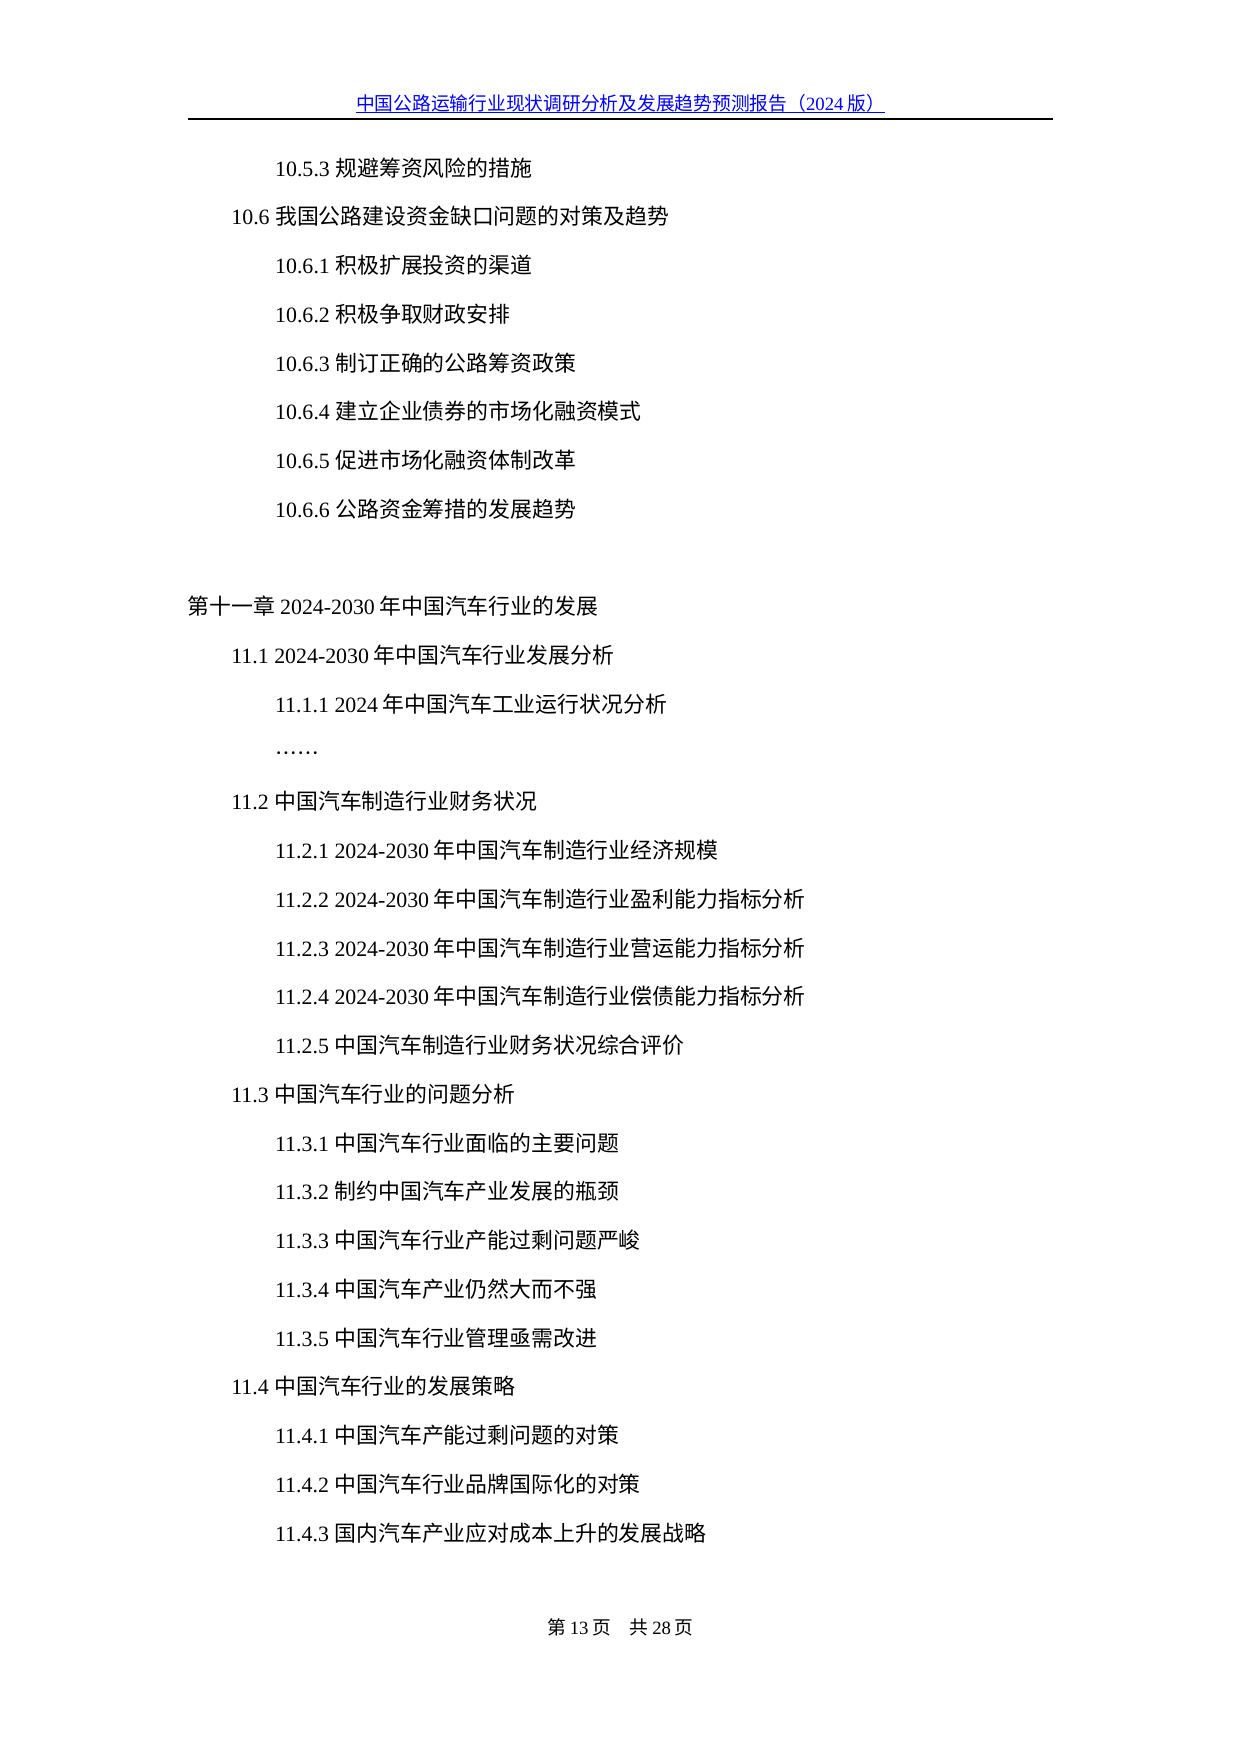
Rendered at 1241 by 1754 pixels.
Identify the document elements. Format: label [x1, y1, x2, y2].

text [187, 150, 1053, 1548]
